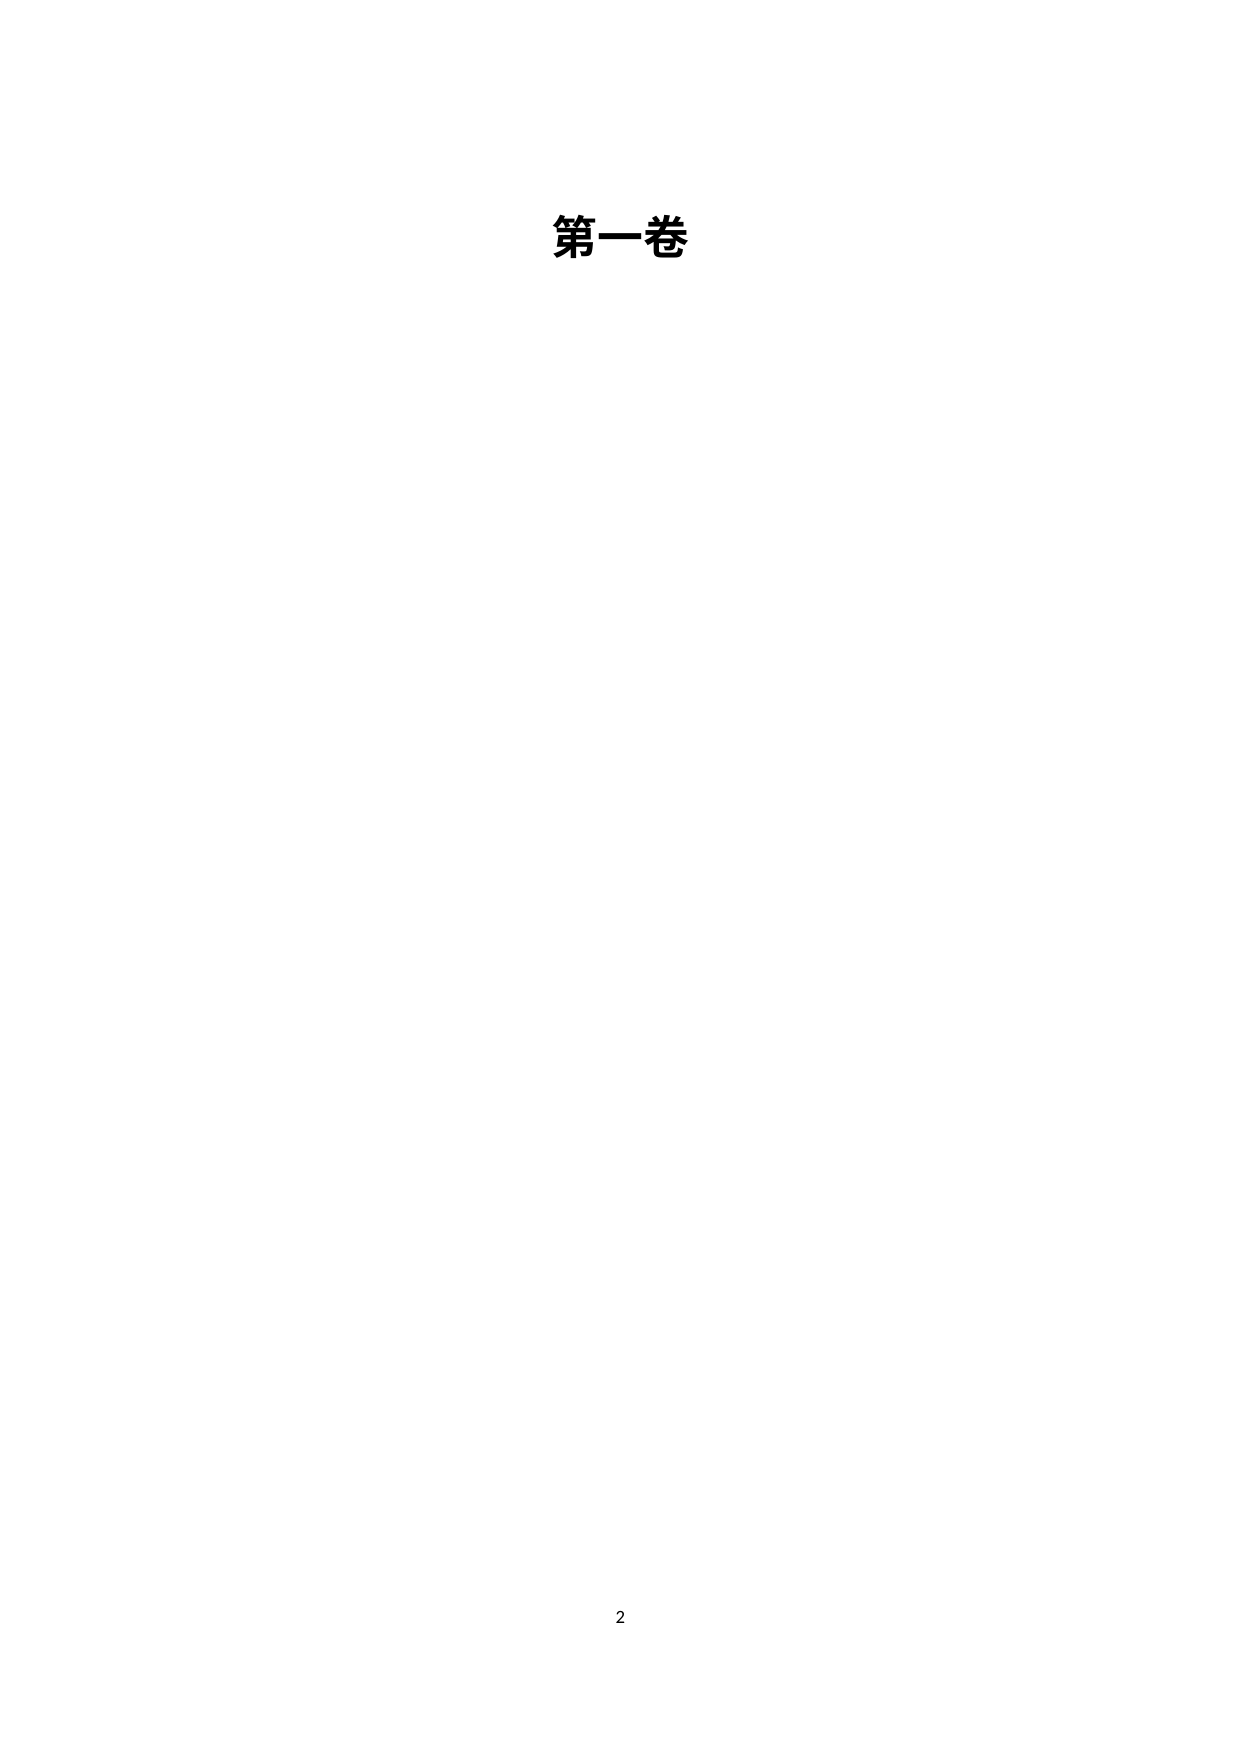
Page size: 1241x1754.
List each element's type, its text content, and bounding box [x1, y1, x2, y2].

subtitle 第一卷 [148, 185, 1093, 284]
